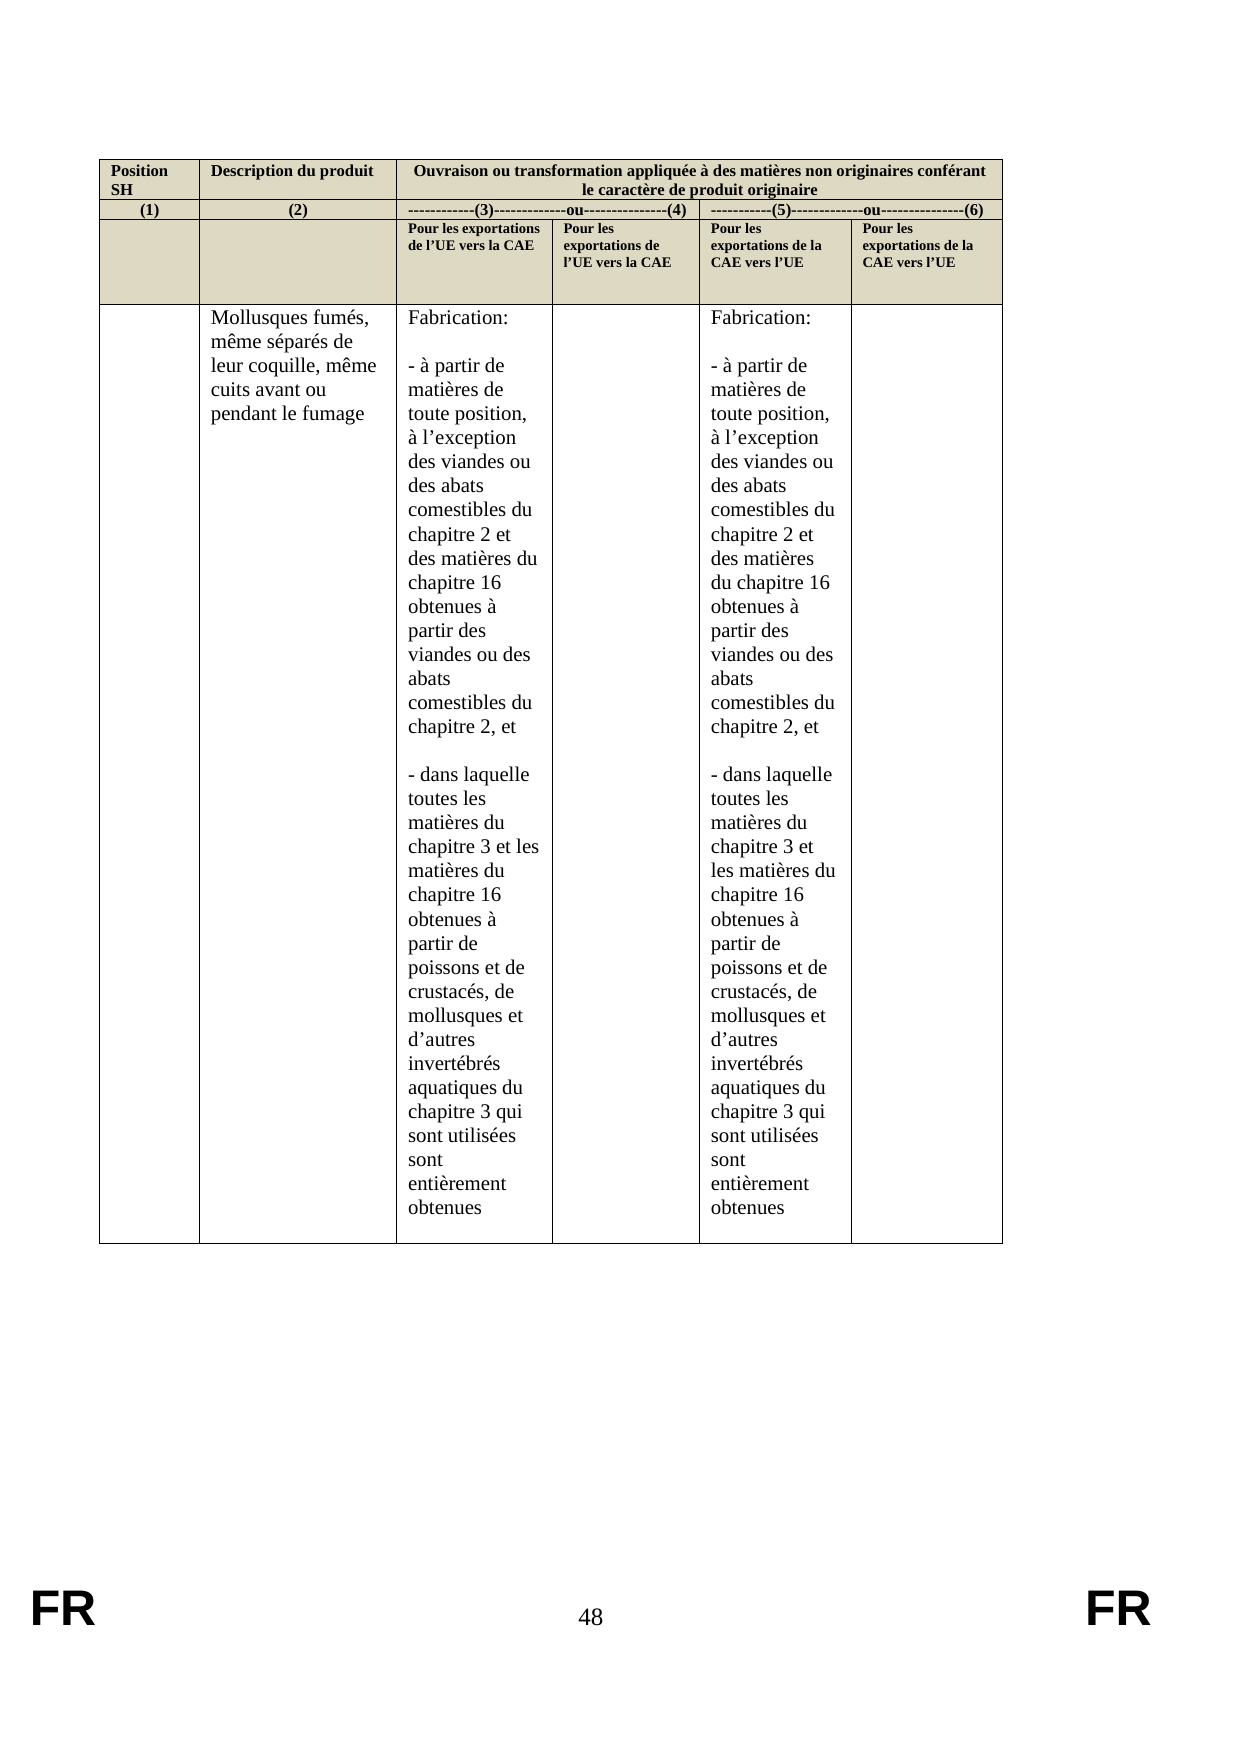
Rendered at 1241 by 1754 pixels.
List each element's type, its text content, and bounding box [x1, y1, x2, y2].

table_cell Pour les exportations de la CAE vers l’UE [852, 220, 1002, 304]
table_cell [100, 305, 199, 1243]
table_header Position SH [100, 160, 199, 199]
table_cell -----------(5)-------------ou---------------(6) [700, 200, 1002, 219]
table_cell [852, 305, 1002, 1243]
table_cell Pour les exportations de l’UE vers la CAE [397, 220, 552, 304]
table_cell [200, 220, 396, 304]
table_header Description du produit [200, 160, 396, 199]
table_cell Pour les exportations de l’UE vers la CAE [553, 220, 699, 304]
table_cell [553, 305, 699, 1243]
table_cell Fabrication: - à partir de matières de toute position, à l’exception des viandes ou des abats comestibles du chapitre 2 et des matières du chapitre 16 obtenues à partir des viandes ou des abats comestibles du chapitre 2, et - dans laquelle toutes les matières du chapitre 3 et les matières du chapitre 16 obtenues à partir de poissons et de crustacés, de mollusques et d’autres invertébrés aquatiques du chapitre 3 qui sont utilisées sont entièrement obtenues [397, 305, 552, 1243]
table_cell Fabrication: - à partir de matières de toute position, à l’exception des viandes ou des abats comestibles du chapitre 2 et des matières du chapitre 16 obtenues à partir des viandes ou des abats comestibles du chapitre 2, et - dans laquelle toutes les matières du chapitre 3 et les matières du chapitre 16 obtenues à partir de poissons et de crustacés, de mollusques et d’autres invertébrés aquatiques du chapitre 3 qui sont utilisées sont entièrement obtenues [700, 305, 851, 1243]
table_cell ------------(3)-------------ou---------------(4) [397, 200, 699, 219]
table_cell Mollusques fumés, même séparés de leur coquille, même cuits avant ou pendant le fumage [200, 305, 396, 1243]
table_cell (1) [100, 200, 199, 219]
table_cell [100, 220, 199, 304]
table_cell (2) [200, 200, 396, 219]
table_cell Pour les exportations de la CAE vers l’UE [700, 220, 851, 304]
table_header Ouvraison ou transformation appliquée à des matières non originaires conférant le caractère de produit originaire [397, 160, 1002, 199]
